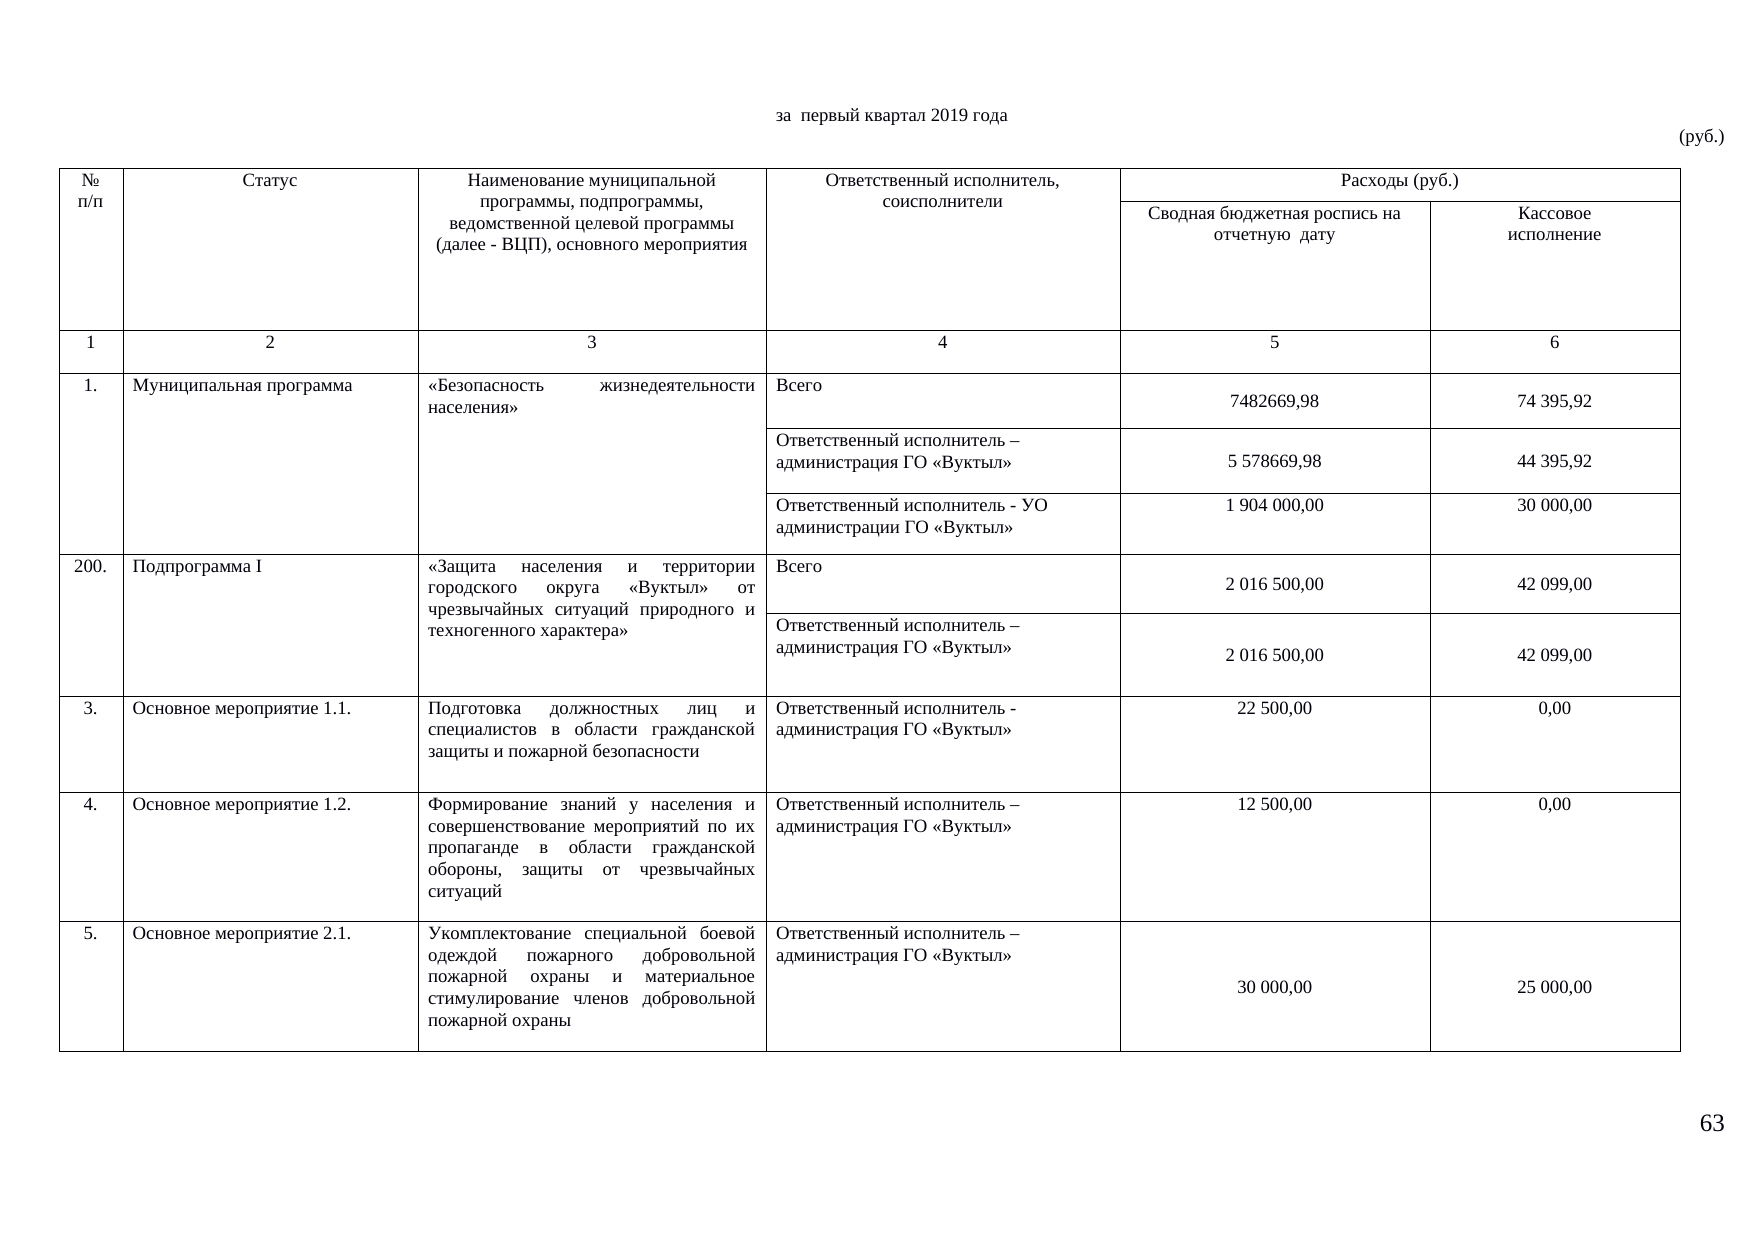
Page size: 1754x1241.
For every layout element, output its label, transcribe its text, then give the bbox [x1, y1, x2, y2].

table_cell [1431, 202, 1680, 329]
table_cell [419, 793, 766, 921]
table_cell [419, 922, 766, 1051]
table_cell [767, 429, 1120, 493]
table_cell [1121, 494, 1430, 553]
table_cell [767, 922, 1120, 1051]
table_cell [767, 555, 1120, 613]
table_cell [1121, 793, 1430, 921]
text (руб.) [59, 125, 1724, 147]
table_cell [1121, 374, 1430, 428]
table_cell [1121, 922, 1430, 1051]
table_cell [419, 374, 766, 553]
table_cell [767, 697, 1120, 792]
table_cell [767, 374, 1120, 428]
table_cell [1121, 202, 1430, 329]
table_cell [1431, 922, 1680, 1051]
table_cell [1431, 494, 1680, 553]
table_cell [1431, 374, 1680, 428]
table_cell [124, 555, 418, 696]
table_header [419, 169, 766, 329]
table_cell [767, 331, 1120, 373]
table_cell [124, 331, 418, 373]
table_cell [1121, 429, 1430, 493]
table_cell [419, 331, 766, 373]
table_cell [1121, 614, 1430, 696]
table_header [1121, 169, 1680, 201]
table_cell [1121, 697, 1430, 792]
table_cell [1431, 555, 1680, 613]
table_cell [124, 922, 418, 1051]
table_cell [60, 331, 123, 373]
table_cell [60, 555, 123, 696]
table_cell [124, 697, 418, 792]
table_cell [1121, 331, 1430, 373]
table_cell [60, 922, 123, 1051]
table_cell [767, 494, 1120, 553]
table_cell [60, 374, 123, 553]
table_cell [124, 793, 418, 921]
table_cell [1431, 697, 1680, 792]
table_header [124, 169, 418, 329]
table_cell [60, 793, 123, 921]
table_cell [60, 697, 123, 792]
text за первый квартал 2019 года [59, 103, 1724, 125]
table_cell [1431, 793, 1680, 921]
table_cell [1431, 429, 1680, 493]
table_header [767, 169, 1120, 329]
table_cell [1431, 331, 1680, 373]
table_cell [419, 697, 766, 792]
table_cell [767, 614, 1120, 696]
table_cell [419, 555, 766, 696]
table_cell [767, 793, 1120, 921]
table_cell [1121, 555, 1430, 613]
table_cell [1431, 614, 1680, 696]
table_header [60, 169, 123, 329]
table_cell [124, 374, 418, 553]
